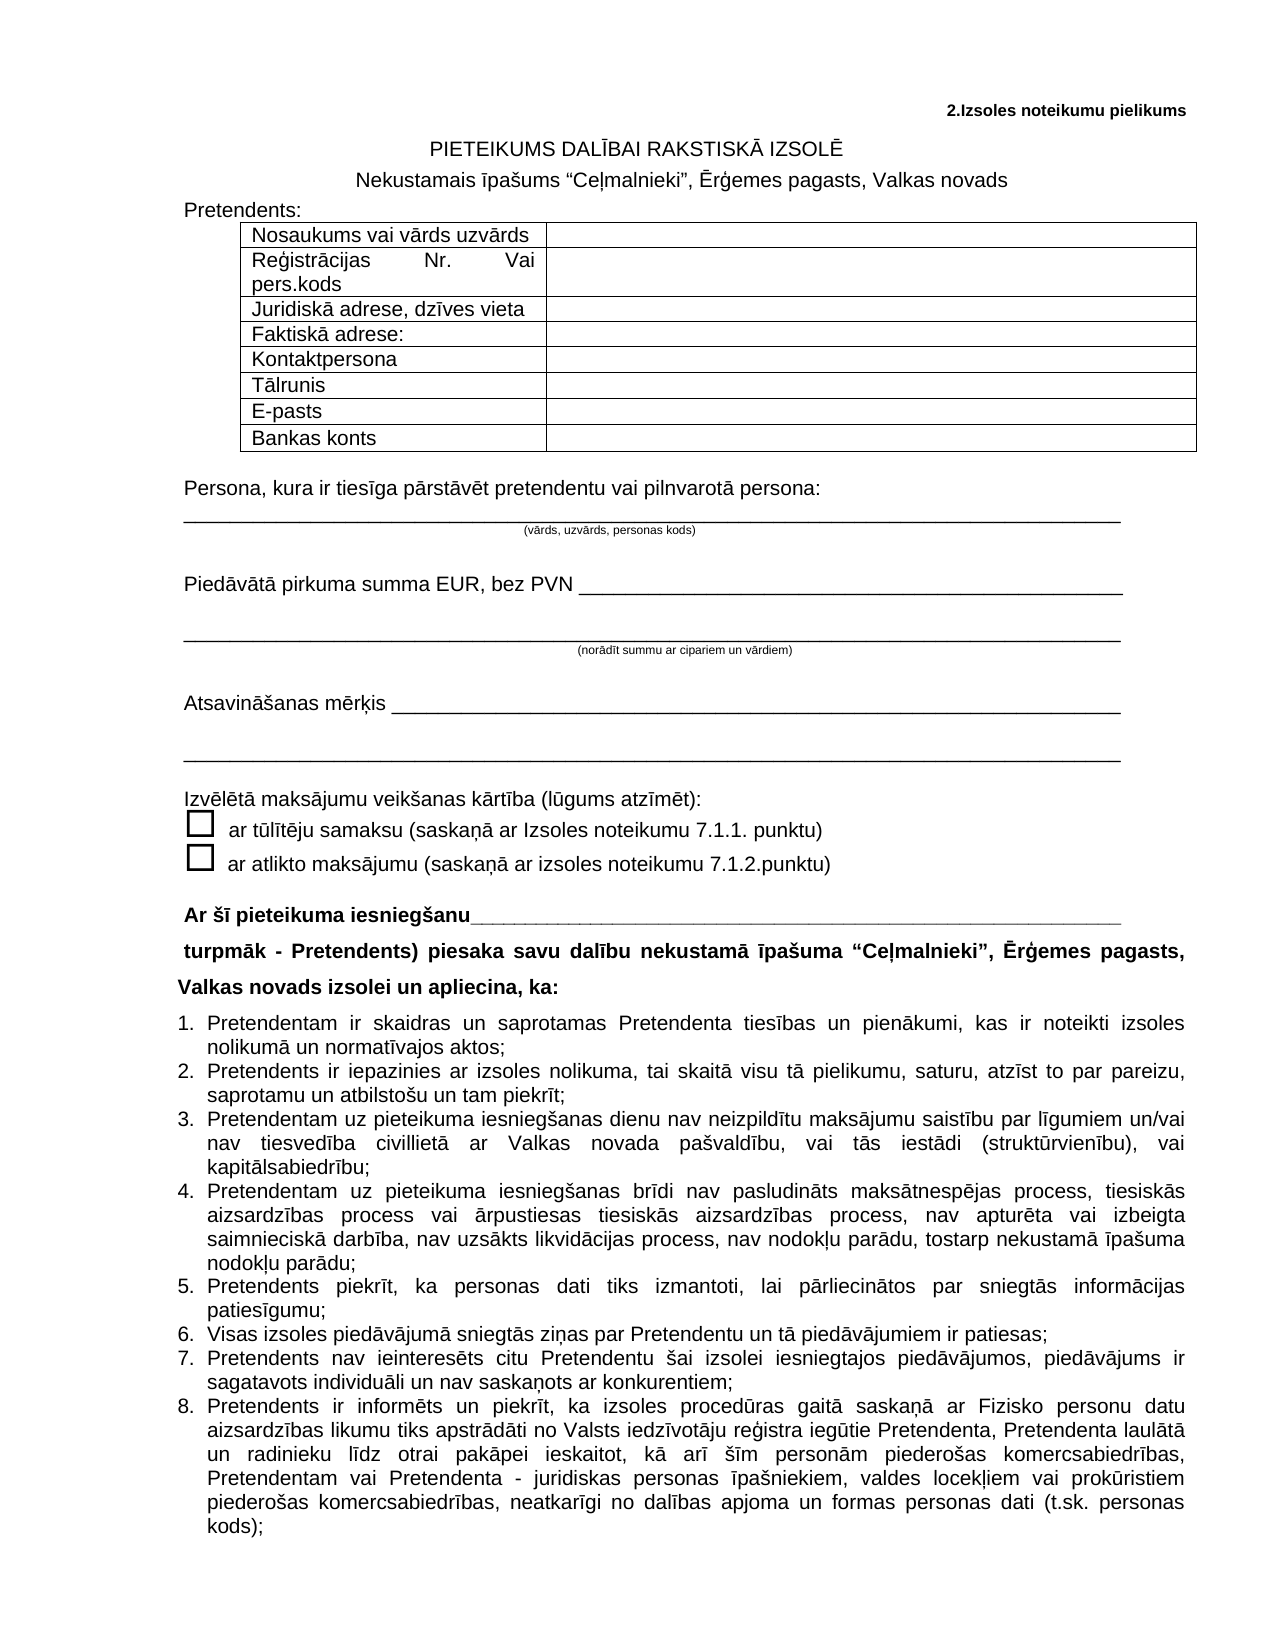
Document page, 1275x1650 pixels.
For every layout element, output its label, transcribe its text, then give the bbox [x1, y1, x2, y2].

list Pretendentam ir skaidras un saprotamas Pretendenta tiesības un pienākumi, kas ir noteikti izsoles nolikumā un normatīvajos aktos; [177, 1011, 1186, 1059]
text ar atlikto maksājumu (saskaņā ar izsoles noteikumu 7.1.2.punktu) [183, 845, 1186, 879]
text Pretendents: [183, 198, 1186, 222]
text ar tūlītēju samaksu (saskaņā ar Izsoles noteikumu 7.1.1. punktu) [183, 811, 1186, 845]
table_cell [547, 425, 1196, 451]
list Pretendents ir iepazinies ar izsoles nolikuma, tai skaitā visu tā pielikumu, saturu, atzīst to par pareizu, saprotamu un atbilstošu un tam piekrīt; [177, 1059, 1186, 1107]
text turpmāk - Pretendents) piesaka savu dalību nekustamā īpašuma “Ceļmalnieki”, Ērģemes pagasts, Valkas novads izsolei un apliecina, ka: [177, 939, 1186, 999]
table_cell [547, 297, 1196, 321]
table_cell [547, 248, 1196, 296]
text _________________________________________________________________________________ [183, 739, 1186, 763]
text (norādīt summu ar cipariem un vārdiem) [183, 643, 1186, 667]
list Pretendentam uz pieteikuma iesniegšanas brīdi nav pasludināts maksātnespējas process, tiesiskās aizsardzības process vai ārpustiesas tiesiskās aizsardzības process, nav apturēta vai izbeigta saimnieciskā darbība, nav uzsākts likvidācijas process, nav nodokļu parādu, tostarp nekustamā īpašuma nodokļu parādu; [177, 1178, 1186, 1274]
table_cell [547, 373, 1196, 398]
table_cell Reģistrācijas Nr. Vai pers.kods [241, 248, 546, 296]
list Pretendents nav ieinteresēts citu Pretendentu šai izsolei iesniegtajos piedāvājumos, piedāvājums ir sagatavots individuāli un nav saskaņots ar konkurentiem; [177, 1346, 1186, 1394]
table_cell Juridiskā adrese, dzīves vieta [241, 297, 546, 321]
list Pretendentam uz pieteikuma iesniegšanas dienu nav neizpildītu maksājumu saistību par līgumiem un/vai nav tiesvedība civillietā ar Valkas novada pašvaldību, vai tās iestādi (struktūrvienību), vai kapitālsabiedrību; [177, 1107, 1186, 1178]
table_cell Kontaktpersona [241, 347, 546, 372]
table_cell [547, 399, 1196, 424]
text 2.Izsoles noteikumu pielikums [177, 100, 1186, 119]
table_cell Tālrunis [241, 373, 546, 398]
text _________________________________________________________________________________ (vārds, uzvārds, personas kods) [183, 499, 1186, 547]
text Ar šī pieteikuma iesniegšanu ___________________________________________ [177, 903, 1186, 927]
table_cell Faktiskā adrese: [241, 322, 546, 346]
text Piedāvātā pirkuma summa EUR, bez PVN _______________________________________________ [183, 571, 1186, 595]
table_cell E-pasts [241, 399, 546, 424]
table_cell Bankas konts [241, 425, 546, 451]
text Nekustamais īpašums “Ceļmalnieki”, Ērģemes pagasts, Valkas novads [177, 167, 1186, 191]
list Visas izsoles piedāvājumā sniegtās ziņas par Pretendentu un tā piedāvājumiem ir patiesas; [177, 1322, 1186, 1346]
table_cell [547, 322, 1196, 346]
list Pretendents ir informēts un piekrīt, ka izsoles procedūras gaitā saskaņā ar Fizisko personu datu aizsardzības likumu tiks apstrādāti no Valsts iedzīvotāju reģistra iegūtie Pretendenta, Pretendenta laulātā un radinieku līdz otrai pakāpei ieskaitot, kā arī šīm personām piederošas komercsabiedrības, Pretendentam vai Pretendenta - juridiskas personas īpašniekiem, valdes locekļiem vai prokūristiem piederošas komercsabiedrības, neatkarīgi no dalības apjoma un formas personas dati (t.sk. personas kods); [177, 1394, 1186, 1538]
list Pretendents piekrīt, ka personas dati tiks izmantoti, lai pārliecinātos par sniegtās informācijas patiesīgumu; [177, 1274, 1186, 1322]
table_header Nosaukums vai vārds uzvārds [241, 223, 546, 247]
text Izvēlētā maksājumu veikšanas kārtība (lūgums atzīmēt): [183, 787, 1186, 811]
text PIETEIKUMS DALĪBAI RAKSTISKĀ IZSOLĒ [429, 137, 1186, 161]
text Persona, kura ir tiesīga pārstāvēt pretendentu vai pilnvarotā persona: [183, 476, 1186, 499]
table_cell [547, 347, 1196, 372]
text Atsavināšanas mērķis _______________________________________________________________ [183, 691, 1186, 715]
table_header [547, 223, 1196, 247]
text _________________________________________________________________________________ [183, 619, 1186, 643]
